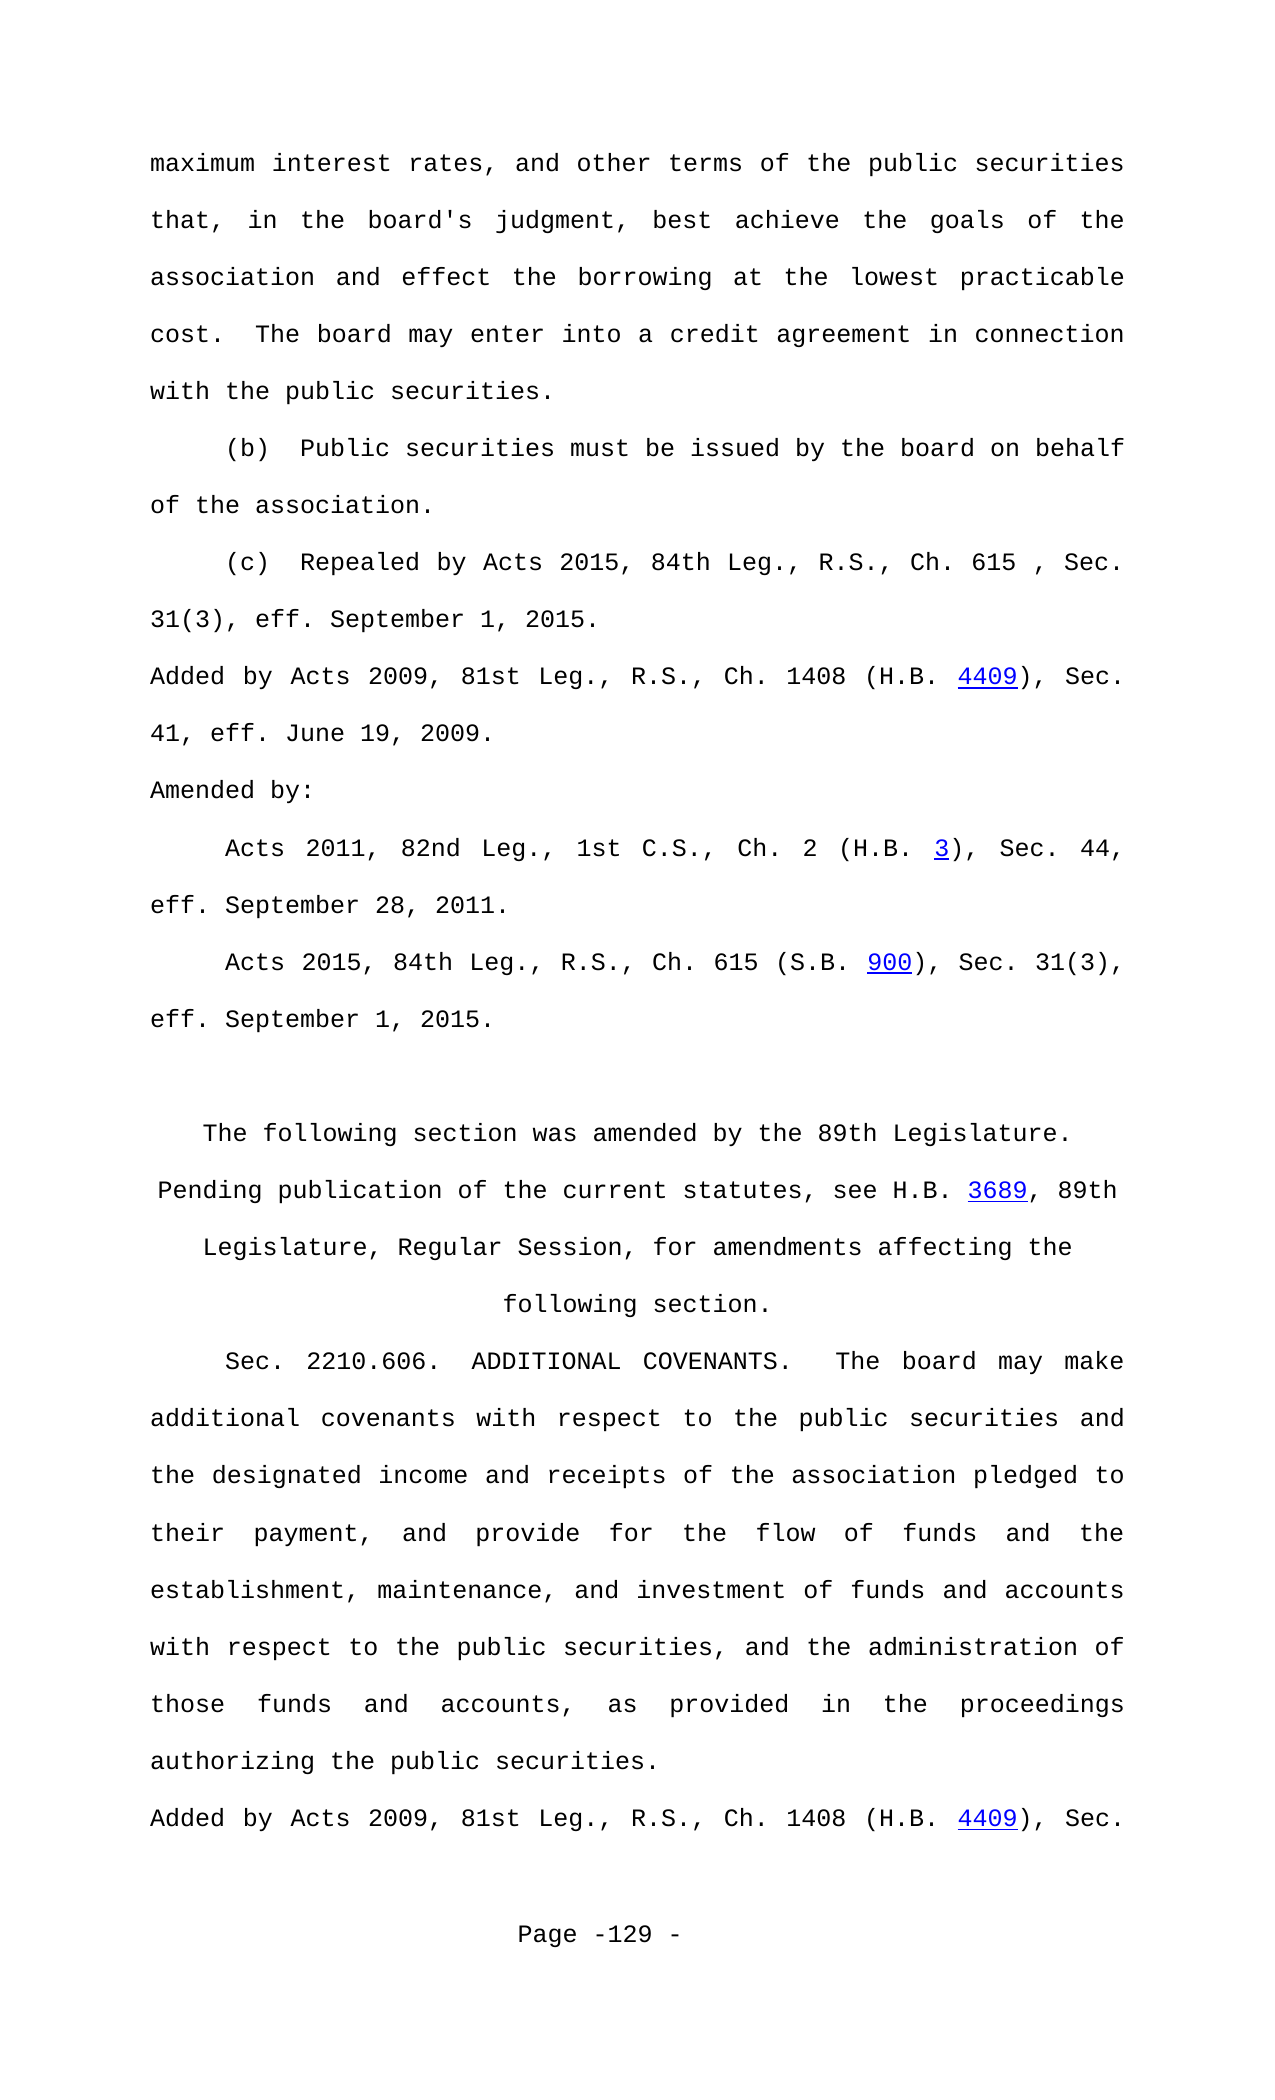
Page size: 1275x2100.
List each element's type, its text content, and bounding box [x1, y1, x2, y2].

text The following section was amended by the 89th Legislature. Pending publication of the current statutes, see H.B. 3689, 89th Legislature, Regular Session, for amendments affecting the following section. [150, 1120, 1125, 1320]
text Acts 2011, 82nd Leg., 1st C.S., Ch. 2 (H.B. 3), Sec. 44, eff. September 28, 2011. [150, 835, 1125, 921]
text Acts 2015, 84th Leg., R.S., Ch. 615 (S.B. 900), Sec. 31(3), eff. September 1, 2015. [150, 949, 1125, 1035]
text Amended by: [150, 778, 1125, 806]
text (b) Public securities must be issued by the board on behalf of the association. [150, 435, 1125, 521]
text Added by Acts 2009, 81st Leg., R.S., Ch. 1408 (H.B. 4409), Sec. 41, eff. June 19, 2009. [150, 664, 1125, 749]
text (c) Repealed by Acts 2015, 84th Leg., R.S., Ch. 615 , Sec. 31(3), eff. September 1, 2015. [150, 549, 1125, 635]
text Sec. 2210.606. ADDITIONAL COVENANTS. The board may make additional covenants with respect to the public securities and the designated income and receipts of the association pledged to their payment, and provide for the flow of funds and the establishment, maintenance, and investment of funds and accounts with respect to the public securities, and the administration of those funds and accounts, as provided in the proceedings authorizing the public securities. [150, 1349, 1125, 1777]
text Added by Acts 2009, 81st Leg., R.S., Ch. 1408 (H.B. 4409), Sec. 41, eff. June 19, 2009. [150, 1805, 1125, 1834]
